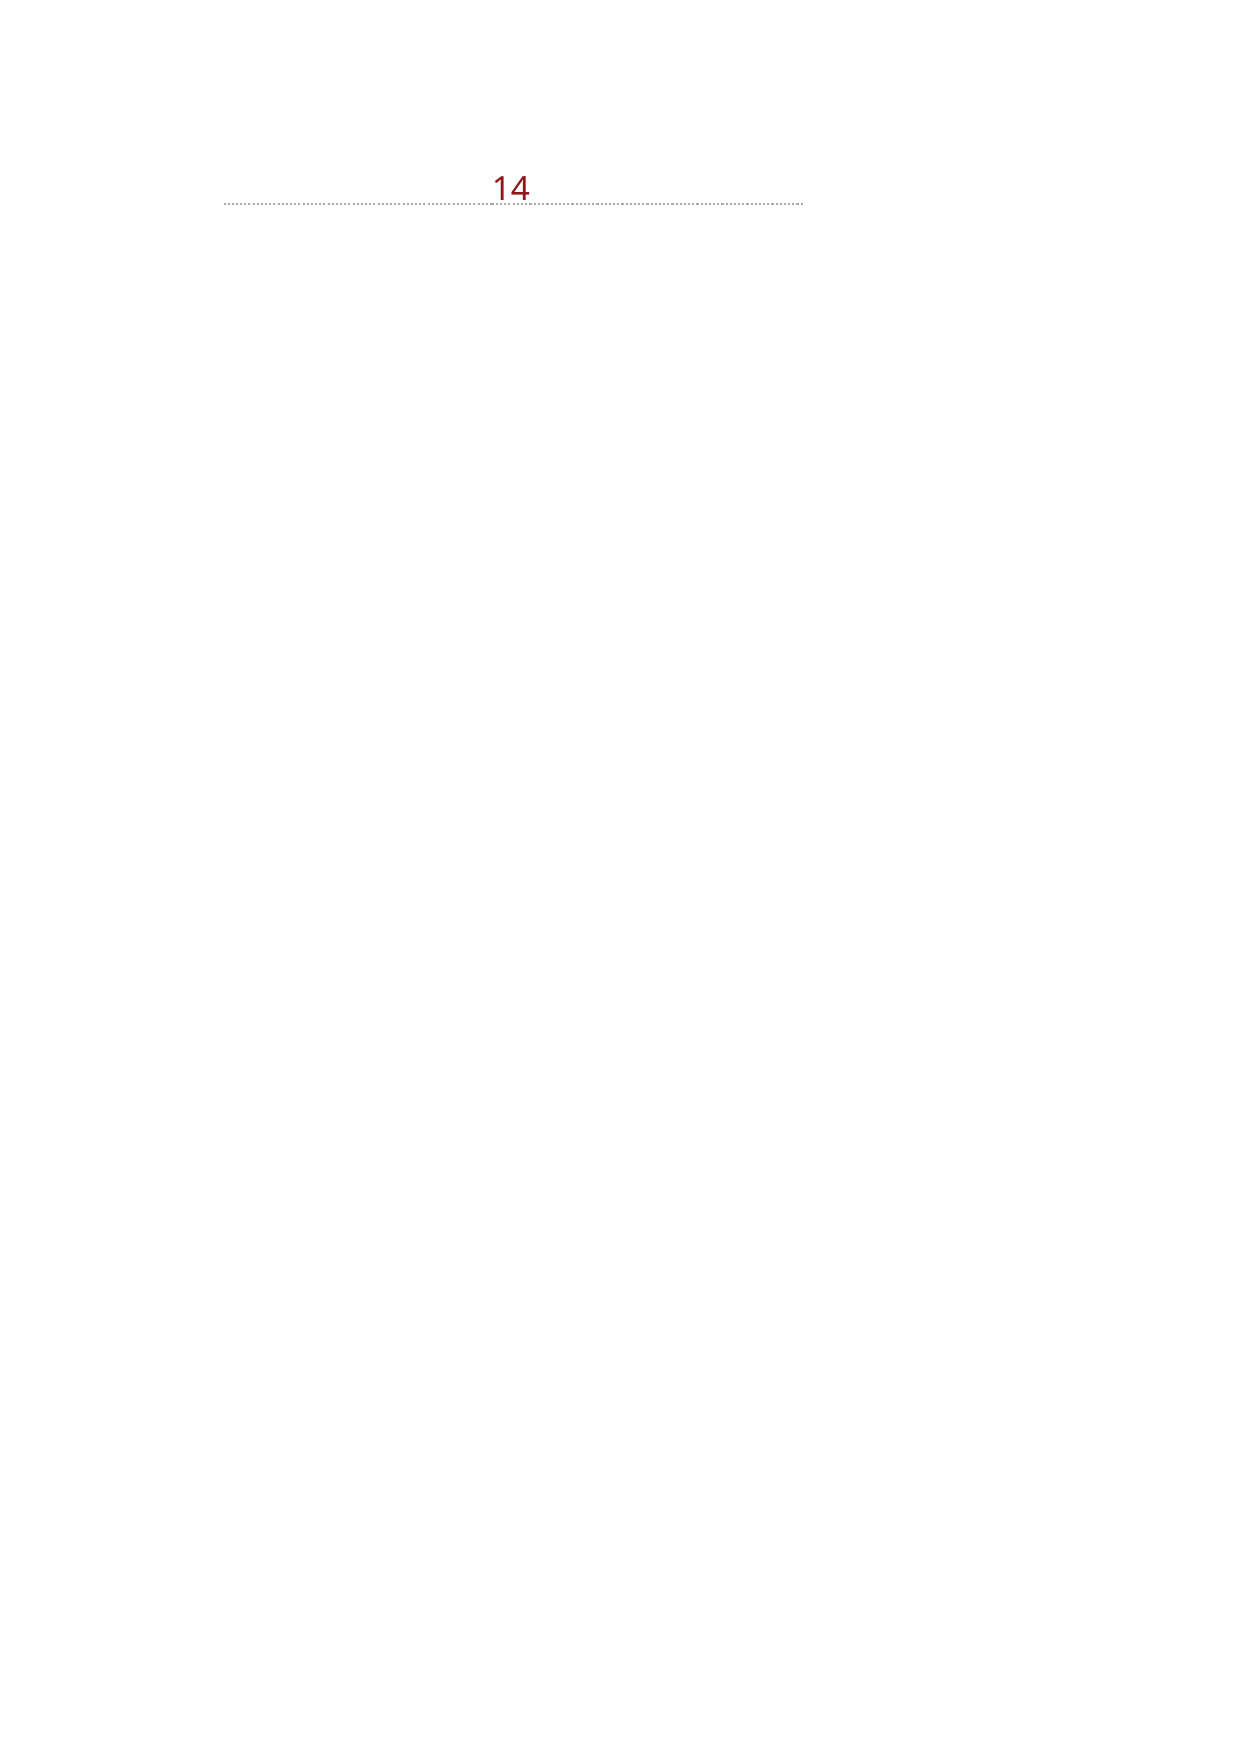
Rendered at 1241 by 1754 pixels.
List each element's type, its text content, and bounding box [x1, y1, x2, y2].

subtitle 14 [224, 165, 1240, 210]
